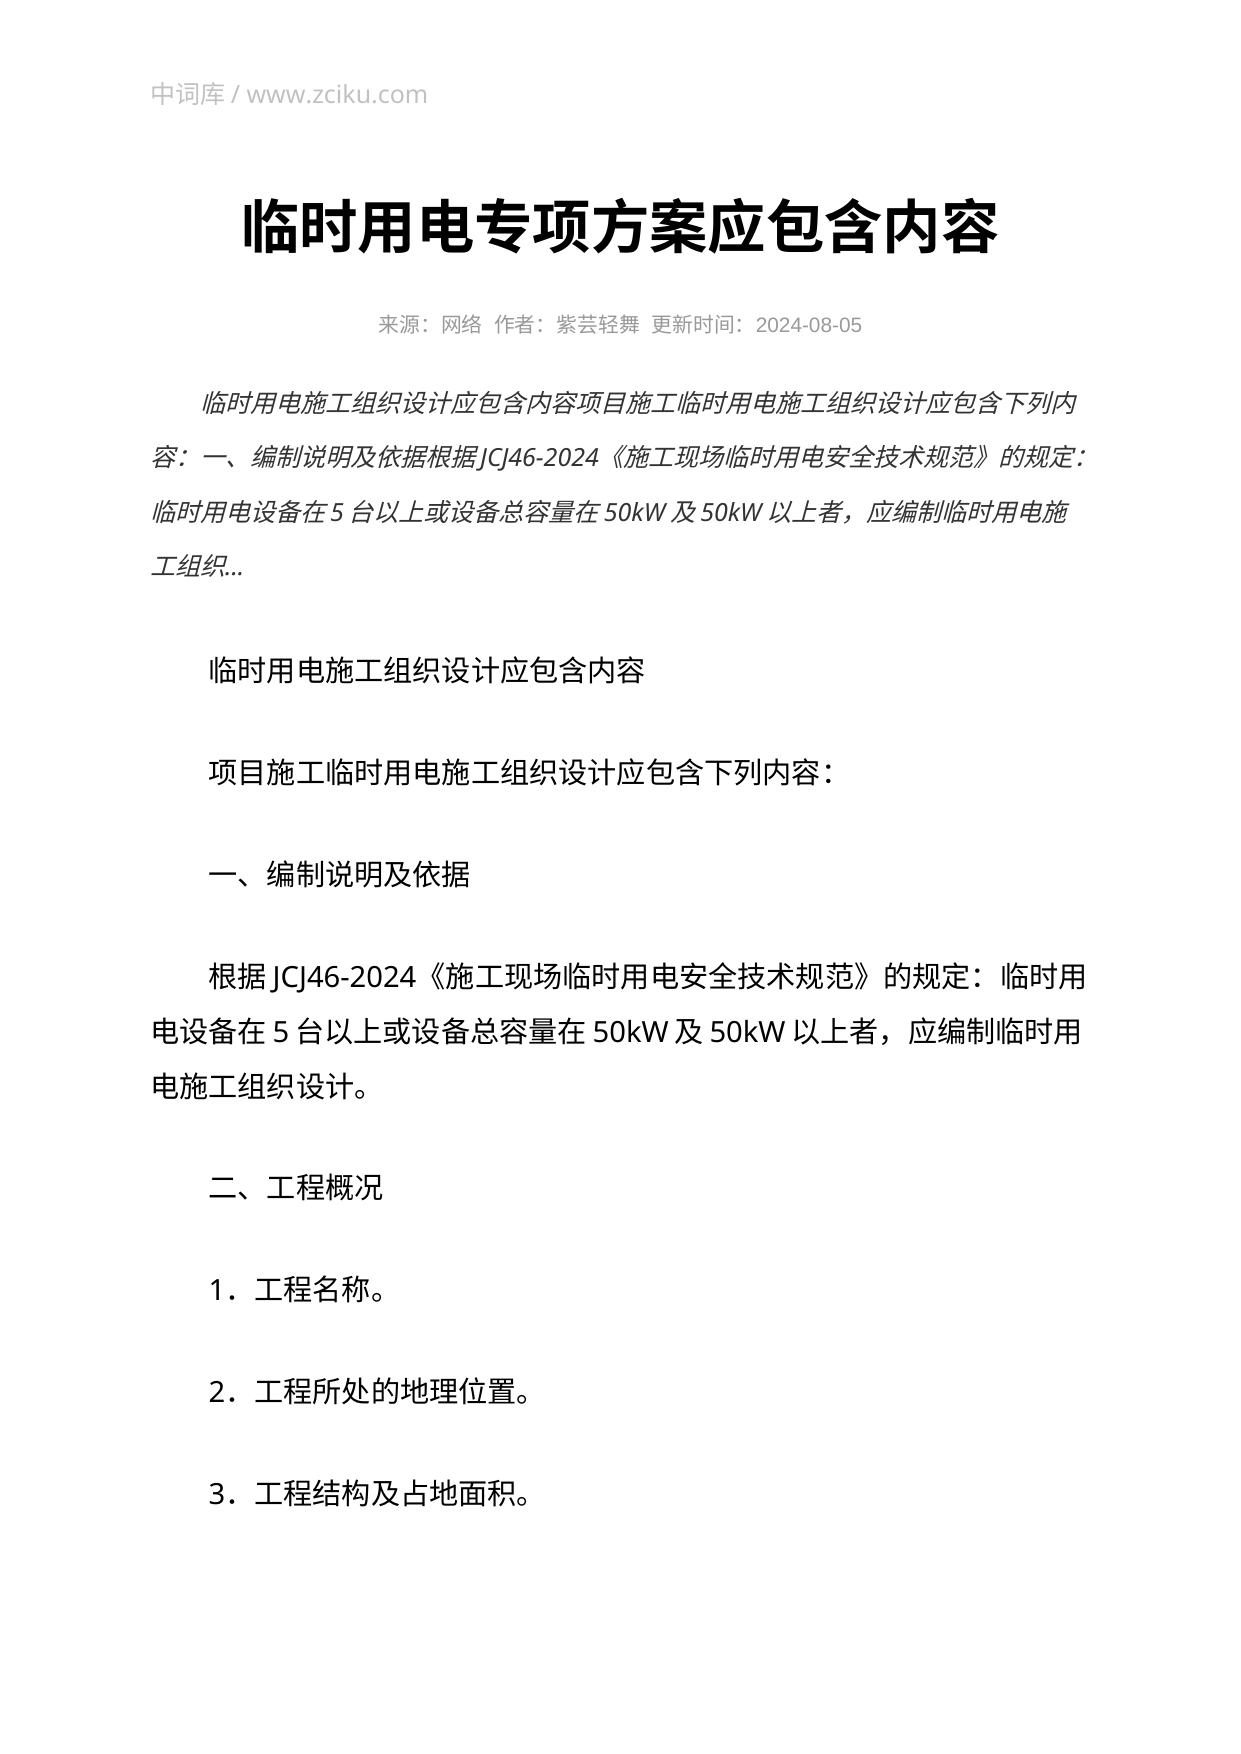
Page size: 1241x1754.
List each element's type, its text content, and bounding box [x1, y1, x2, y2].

text 2．工程所处的地理位置。 [150, 1369, 1090, 1411]
text 根据JCJ46-2024《施工现场临时用电安全技术规范》的规定：临时用电设备在5台以上或设备总容量在50kW及50kW以上者，应编制临时用电施工组织设计。 [150, 953, 1090, 1105]
text 1．工程名称。 [150, 1267, 1090, 1309]
text 临时用电施工组织设计应包含内容 [150, 648, 1090, 690]
text 临时用电施工组织设计应包含内容项目施工临时用电施工组织设计应包含下列内容：一、编制说明及依据根据JCJ46-2024《施工现场临时用电安全技术规范》的规定：临时用电设备在5台以上或设备总容量在50kW及50kW以上者，应编制临时用电施工组织... [150, 383, 1090, 583]
subtitle 临时用电专项方案应包含内容 [150, 181, 1090, 266]
text 3．工程结构及占地面积。 [150, 1471, 1090, 1513]
text 二、工程概况 [150, 1165, 1090, 1207]
text 来源：网络 作者：紫芸轻舞 更新时间：2024-08-05 [150, 313, 1090, 337]
text 项目施工临时用电施工组织设计应包含下列内容： [150, 749, 1090, 792]
text 一、编制说明及依据 [150, 851, 1090, 894]
